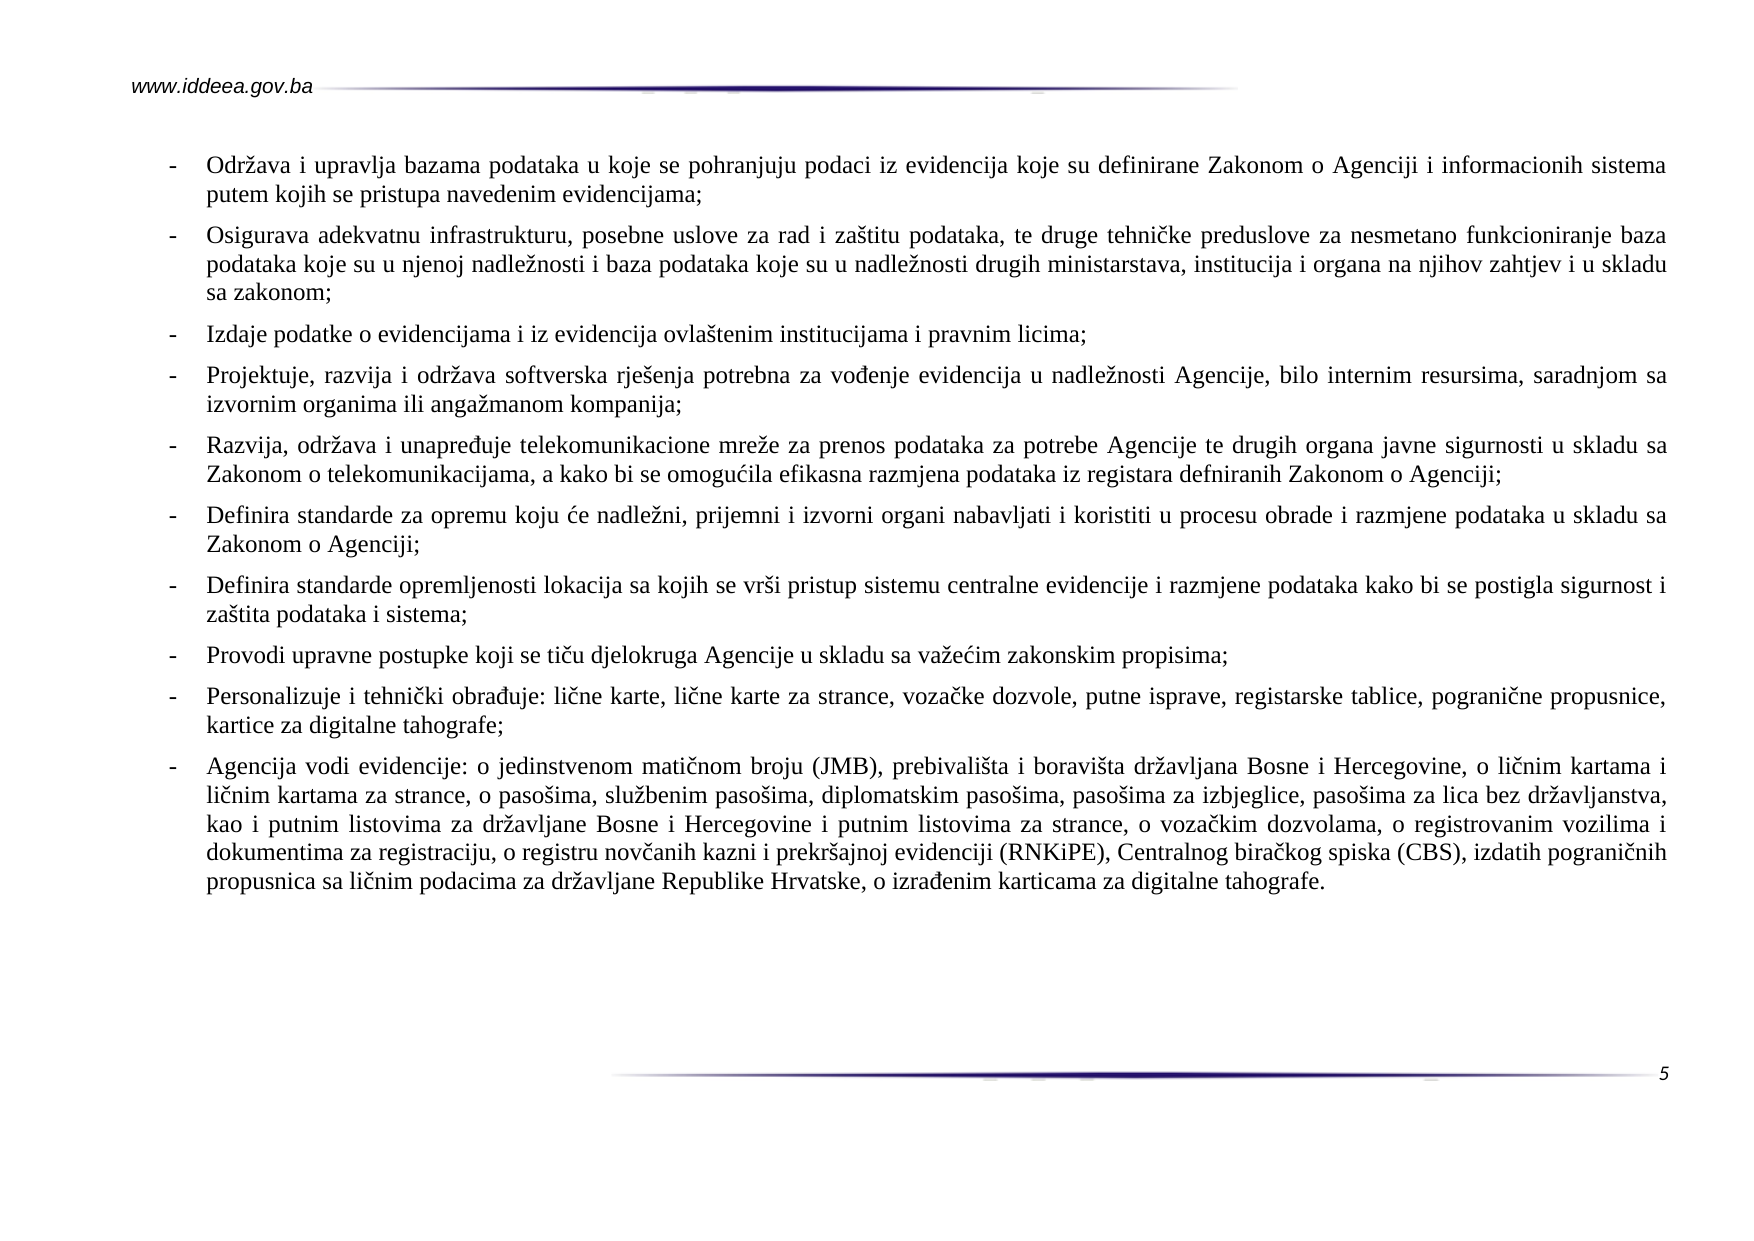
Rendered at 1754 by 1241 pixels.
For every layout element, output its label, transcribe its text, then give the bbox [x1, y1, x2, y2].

list Projektuje, razvija i održava softverska rješenja potrebna za vođenje evidencija u nadležnosti Agencije, bilo internim resursima, saradnjom sa izvornim organima ili angažmanom kompanija; [169, 360, 1669, 417]
list Agencija vodi evidencije: o jedinstvenom matičnom broju (JMB), prebivališta i boravišta državljana Bosne i Hercegovine, o ličnim kartama i ličnim kartama za strance, o pasošima, službenim pasošima, diplomatskim pasošima, pasošima za izbjeglice, pasošima za lica bez državljanstva, kao i putnim listovima za državljane Bosne i Hercegovine i putnim listovima za strance, o vozačkim dozvolama, o registrovanim vozilima i dokumentima za registraciju, o registru novčanih kazni i prekršajnoj evidenciji (RNKiPE), Centralnog biračkog spiska (CBS), izdatih pograničnih propusnica sa ličnim podacima za državljane Republike Hrvatske, o izrađenim karticama za digitalne tahografe. [169, 751, 1669, 895]
picture [611, 1066, 1659, 1081]
list Održava i upravlja bazama podataka u koje se pohranjuju podaci iz evidencija koje su definirane Zakonom o Agenciji i informacionih sistema putem kojih se pristupa navedenim evidencijama; [169, 150, 1669, 207]
list Definira standarde opremljenosti lokacija sa kojih se vrši pristup sistemu centralne evidencije i razmjene podataka kako bi se postigla sigurnost i zaštita podataka i sistema; [169, 570, 1669, 627]
list Izdaje podatke o evidencijama i iz evidencija ovlaštenim institucijama i pravnim licima; [169, 319, 1669, 347]
list Osigurava adekvatnu infrastrukturu, posebne uslove za rad i zaštitu podataka, te druge tehničke preduslove za nesmetano funkcioniranje baza podataka koje su u njenoj nadležnosti i baza podataka koje su u nadležnosti drugih ministarstava, institucija i organa na njihov zahtjev i u skladu sa zakonom; [169, 220, 1669, 306]
picture [313, 80, 1238, 94]
list Definira standarde za opremu koju će nadležni, prijemni i izvorni organi nabavljati i koristiti u procesu obrade i razmjene podataka u skladu sa Zakonom o Agenciji; [169, 500, 1669, 557]
list Personalizuje i tehnički obrađuje: lične karte, lične karte za strance, vozačke dozvole, putne isprave, registarske tablice, pogranične propusnice, kartice za digitalne tahografe; [169, 681, 1669, 739]
list Provodi upravne postupke koji se tiču djelokruga Agencije u skladu sa važećim zakonskim propisima; [169, 640, 1669, 669]
list Razvija, održava i unapređuje telekomunikacione mreže za prenos podataka za potrebe Agencije te drugih organa javne sigurnosti u skladu sa Zakonom o telekomunikacijama, a kako bi se omogućila efikasna razmjena podataka iz registara defniranih Zakonom o Agenciji; [169, 430, 1669, 487]
